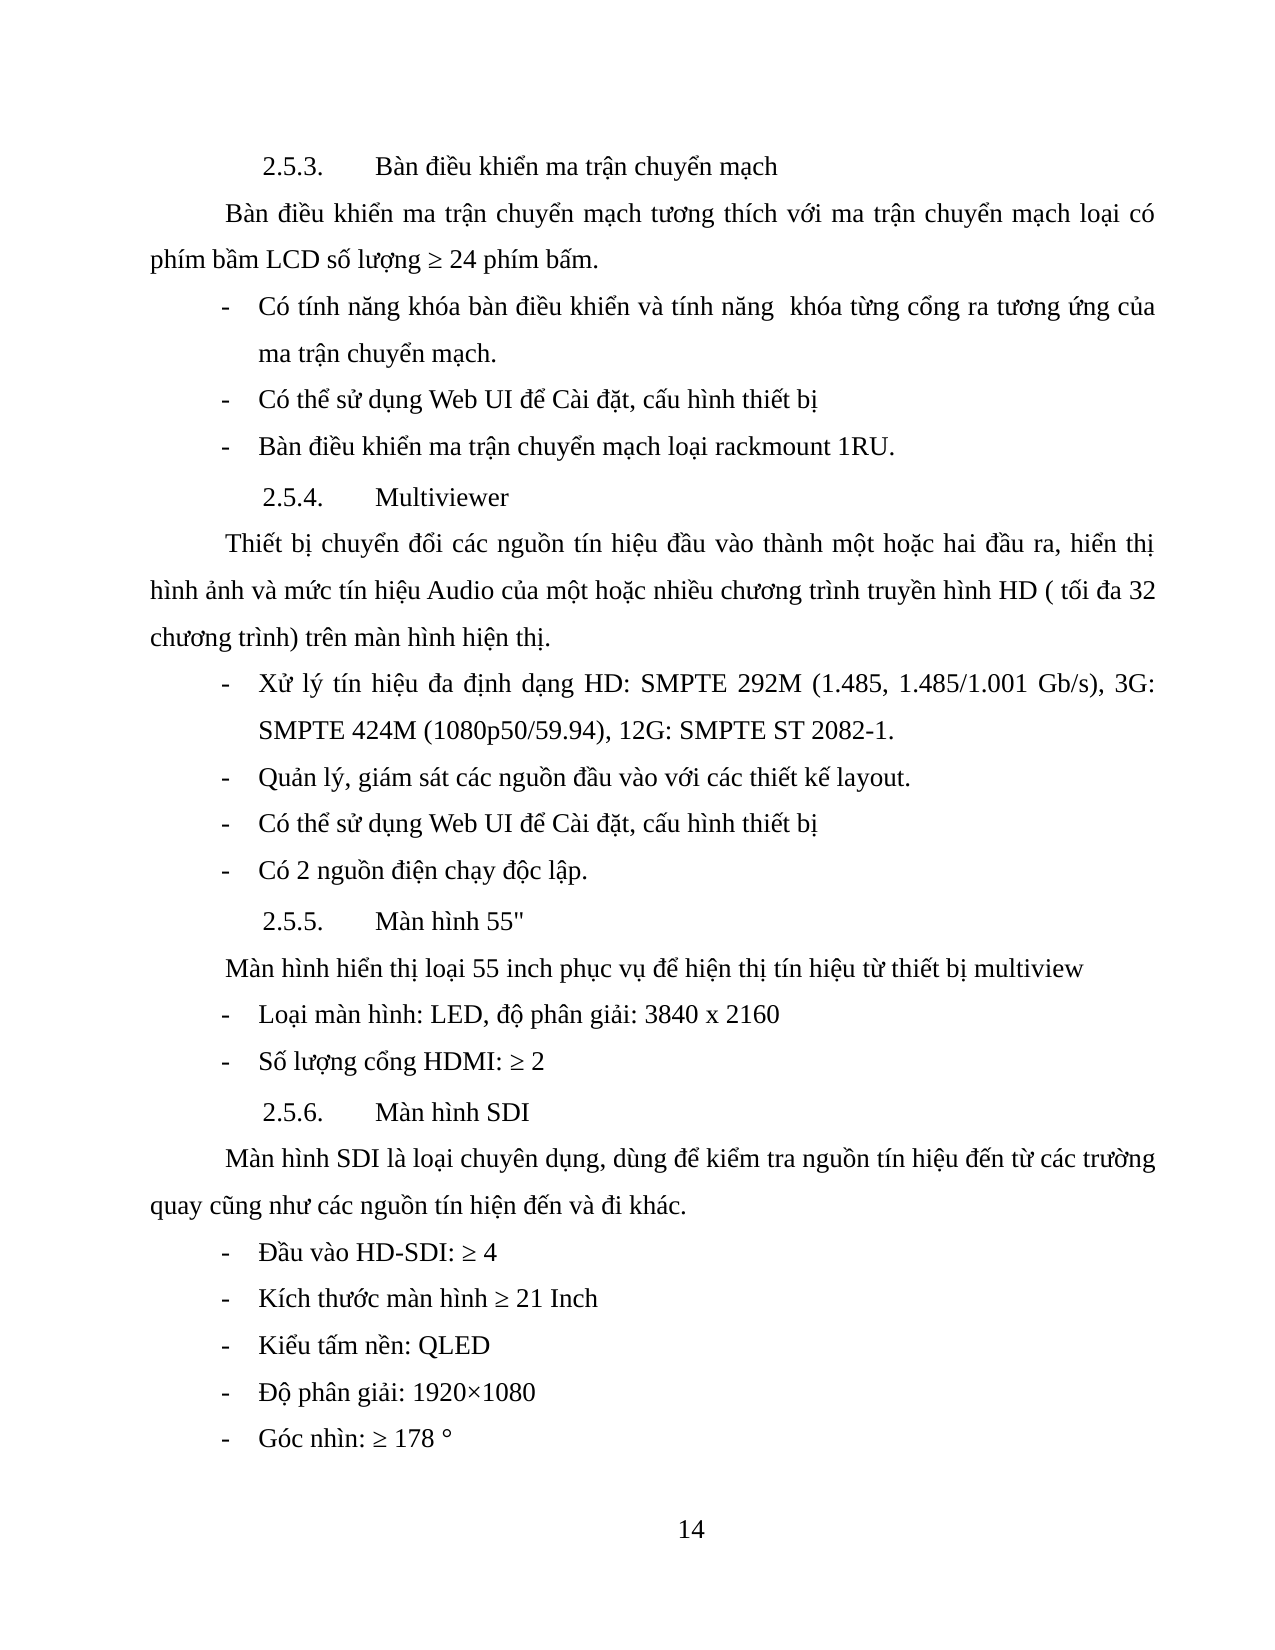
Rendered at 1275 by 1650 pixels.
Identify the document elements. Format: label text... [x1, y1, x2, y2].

list Quản lý, giám sát các nguồn đầu vào với các thiết kế layout. [221, 761, 1157, 792]
list Có thể sử dụng Web UI để Cài đặt, cấu hình thiết bị [221, 807, 1157, 839]
list Loại màn hình: LED, độ phân giải: 3840 x 2160 [221, 998, 1157, 1029]
list Số lượng cổng HDMI: ≥ 2 [221, 1045, 1157, 1076]
list Kiểu tấm nền: QLED [221, 1329, 1157, 1360]
list Bàn điều khiển ma trận chuyển mạch loại rackmount 1RU. [221, 430, 1157, 461]
subtitle Multiviewer [262, 481, 1157, 512]
list Có thể sử dụng Web UI để Cài đặt, cấu hình thiết bị [221, 383, 1157, 414]
subtitle Màn hình 55" [262, 905, 1157, 936]
list Góc nhìn: ≥ 178 ° [221, 1422, 1157, 1454]
subtitle Bàn điều khiển ma trận chuyển mạch [262, 150, 1157, 181]
list Kích thước màn hình ≥ 21 Inch [221, 1282, 1157, 1314]
list Xử lý tín hiệu đa định dạng HD: SMPTE 292M (1.485, 1.485/1.001 Gb/s), 3G: SMPTE 424M (1080p50/59.94), 12G: SMPTE ST 2082-1. [221, 667, 1157, 745]
list Có tính năng khóa bàn điều khiển và tính năng khóa từng cổng ra tương ứng của ma trận chuyển mạch. [221, 290, 1157, 368]
subtitle Màn hình SDI [262, 1096, 1157, 1127]
text Màn hình SDI là loại chuyên dụng, dùng để kiểm tra nguồn tín hiệu đến từ các trường quay cũng như các nguồn tín hiện đến và đi khác. [150, 1142, 1157, 1220]
text Bàn điều khiển ma trận chuyển mạch tương thích với ma trận chuyển mạch loại có phím bầm LCD số lượng ≥ 24 phím bấm. [150, 197, 1157, 274]
text Màn hình hiển thị loại 55 inch phục vụ để hiện thị tín hiệu từ thiết bị multiview [150, 952, 1157, 983]
list Có 2 nguồn điện chạy độc lập. [221, 854, 1157, 885]
list Đầu vào HD-SDI: ≥ 4 [221, 1236, 1157, 1267]
text Thiết bị chuyển đổi các nguồn tín hiệu đầu vào thành một hoặc hai đầu ra, hiển thị hình ảnh và mức tín hiệu Audio của một hoặc nhiều chương trình truyền hình HD ( tối đa 32 chương trình) trên màn hình hiện thị. [150, 527, 1157, 652]
list Độ phân giải: 1920×1080 [221, 1376, 1157, 1407]
